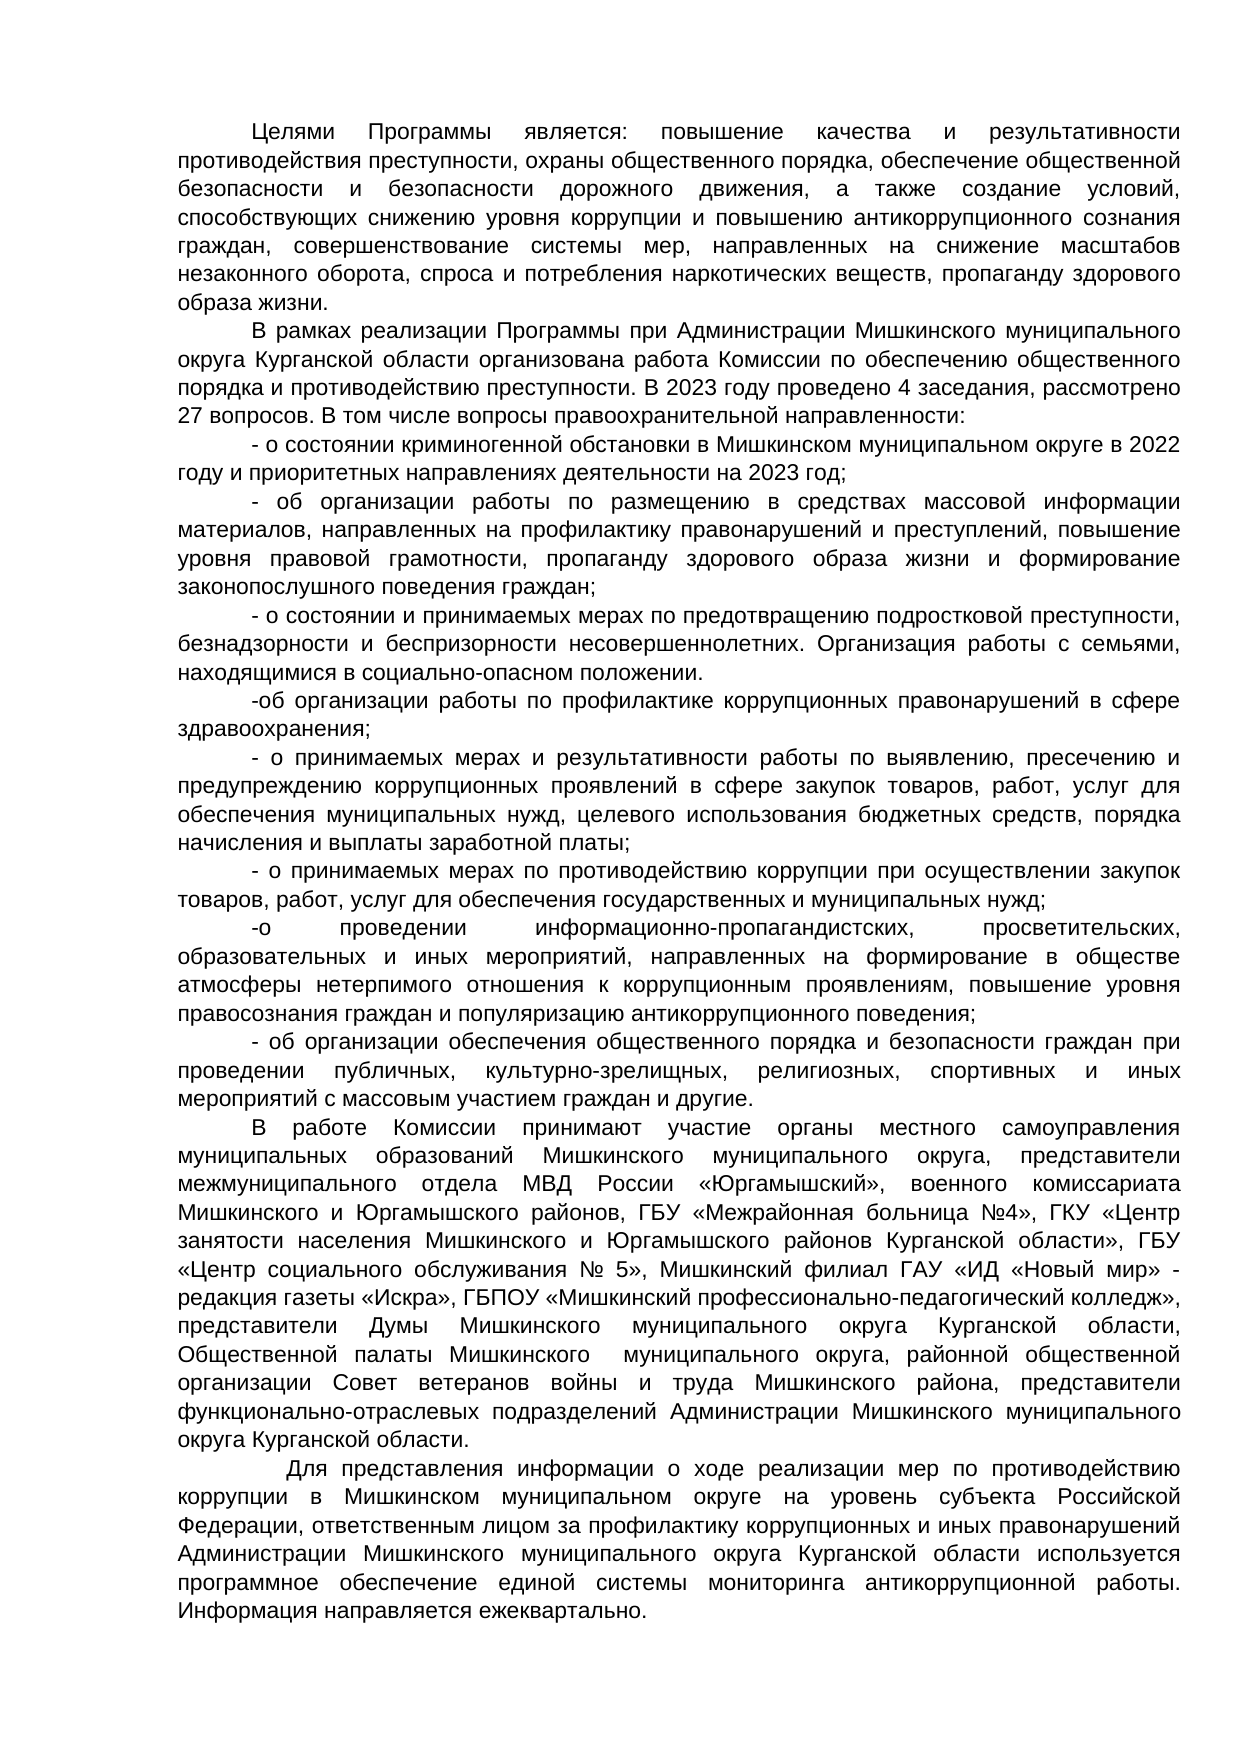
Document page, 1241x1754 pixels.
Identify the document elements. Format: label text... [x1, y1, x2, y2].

text -о проведении информационно-пропагандистских, просветительских, образовательных и иных мероприятий, направленных на формирование в обществе атмосферы нетерпимого отношения к коррупционным проявлениям, повышение уровня правосознания граждан и популяризацию антикоррупционного поведения; [177, 914, 1181, 1026]
text В рамках реализации Программы при Администрации Мишкинского муниципального округа Курганской области организована работа Комиссии по обеспечению общественного порядка и противодействию преступности. В 2023 году проведено 4 заседания, рассмотрено 27 вопросов. В том числе вопросы правоохранительной направленности: [177, 317, 1181, 429]
text -об организации работы по профилактике коррупционных правонарушений в сфере здравоохранения; [177, 687, 1181, 742]
text Целями Программы является: повышение качества и результативности противодействия преступности, охраны общественного порядка, обеспечение общественной безопасности и безопасности дорожного движения, а также создание условий, способствующих снижению уровня коррупции и повышению антикоррупционного сознания граждан, совершенствование системы мер, направленных на снижение масштабов незаконного оборота, спроса и потребления наркотических веществ, пропаганду здорового образа жизни. [177, 118, 1181, 315]
text Для представления информации о ходе реализации мер по противодействию коррупции в Мишкинском муниципальном округе на уровень субъекта Российской Федерации, ответственным лицом за профилактику коррупционных и иных правонарушений Администрации Мишкинского муниципального округа Курганской области используется программное обеспечение единой системы мониторинга антикоррупционной работы. Информация направляется ежеквартально. [177, 1455, 1181, 1623]
text - о принимаемых мерах и результативности работы по выявлению, пресечению и предупреждению коррупционных проявлений в сфере закупок товаров, работ, услуг для обеспечения муниципальных нужд, целевого использования бюджетных средств, порядка начисления и выплаты заработной платы; [177, 744, 1181, 855]
text - об организации работы по размещению в средствах массовой информации материалов, направленных на профилактику правонарушений и преступлений, повышение уровня правовой грамотности, пропаганду здорового образа жизни и формирование законопослушного поведения граждан; [177, 488, 1181, 599]
text - о состоянии и принимаемых мерах по предотвращению подростковой преступности, безнадзорности и беспризорности несовершеннолетних. Организация работы с семьями, находящимися в социально-опасном положении. [177, 602, 1181, 685]
text - об организации обеспечения общественного порядка и безопасности граждан при проведении публичных, культурно-зрелищных, религиозных, спортивных и иных мероприятий с массовым участием граждан и другие. [177, 1028, 1181, 1111]
text В работе Комиссии принимают участие органы местного самоуправления муниципальных образований Мишкинского муниципального округа, представители межмуниципального отдела МВД России «Юргамышский», военного комиссариата Мишкинского и Юргамышского районов, ГБУ «Межрайонная больница №4», ГКУ «Центр занятости населения Мишкинского и Юргамышского районов Курганской области», ГБУ «Центр социального обслуживания № 5», Мишкинский филиал ГАУ «ИД «Новый мир» - редакция газеты «Искра», ГБПОУ «Мишкинский профессионально-педагогический колледж», представители Думы Мишкинского муниципального округа Курганской области, Общественной палаты Мишкинского муниципального округа, районной общественной организации Совет ветеранов войны и труда Мишкинского района, представители функционально-отраслевых подразделений Администрации Мишкинского муниципального округа Курганской области. [177, 1113, 1181, 1453]
text - о принимаемых мерах по противодействию коррупции при осуществлении закупок товаров, работ, услуг для обеспечения государственных и муниципальных нужд; [177, 857, 1181, 912]
text - о состоянии криминогенной обстановки в Мишкинском муниципальном округе в 2022 году и приоритетных направлениях деятельности на 2023 год; [177, 431, 1181, 486]
